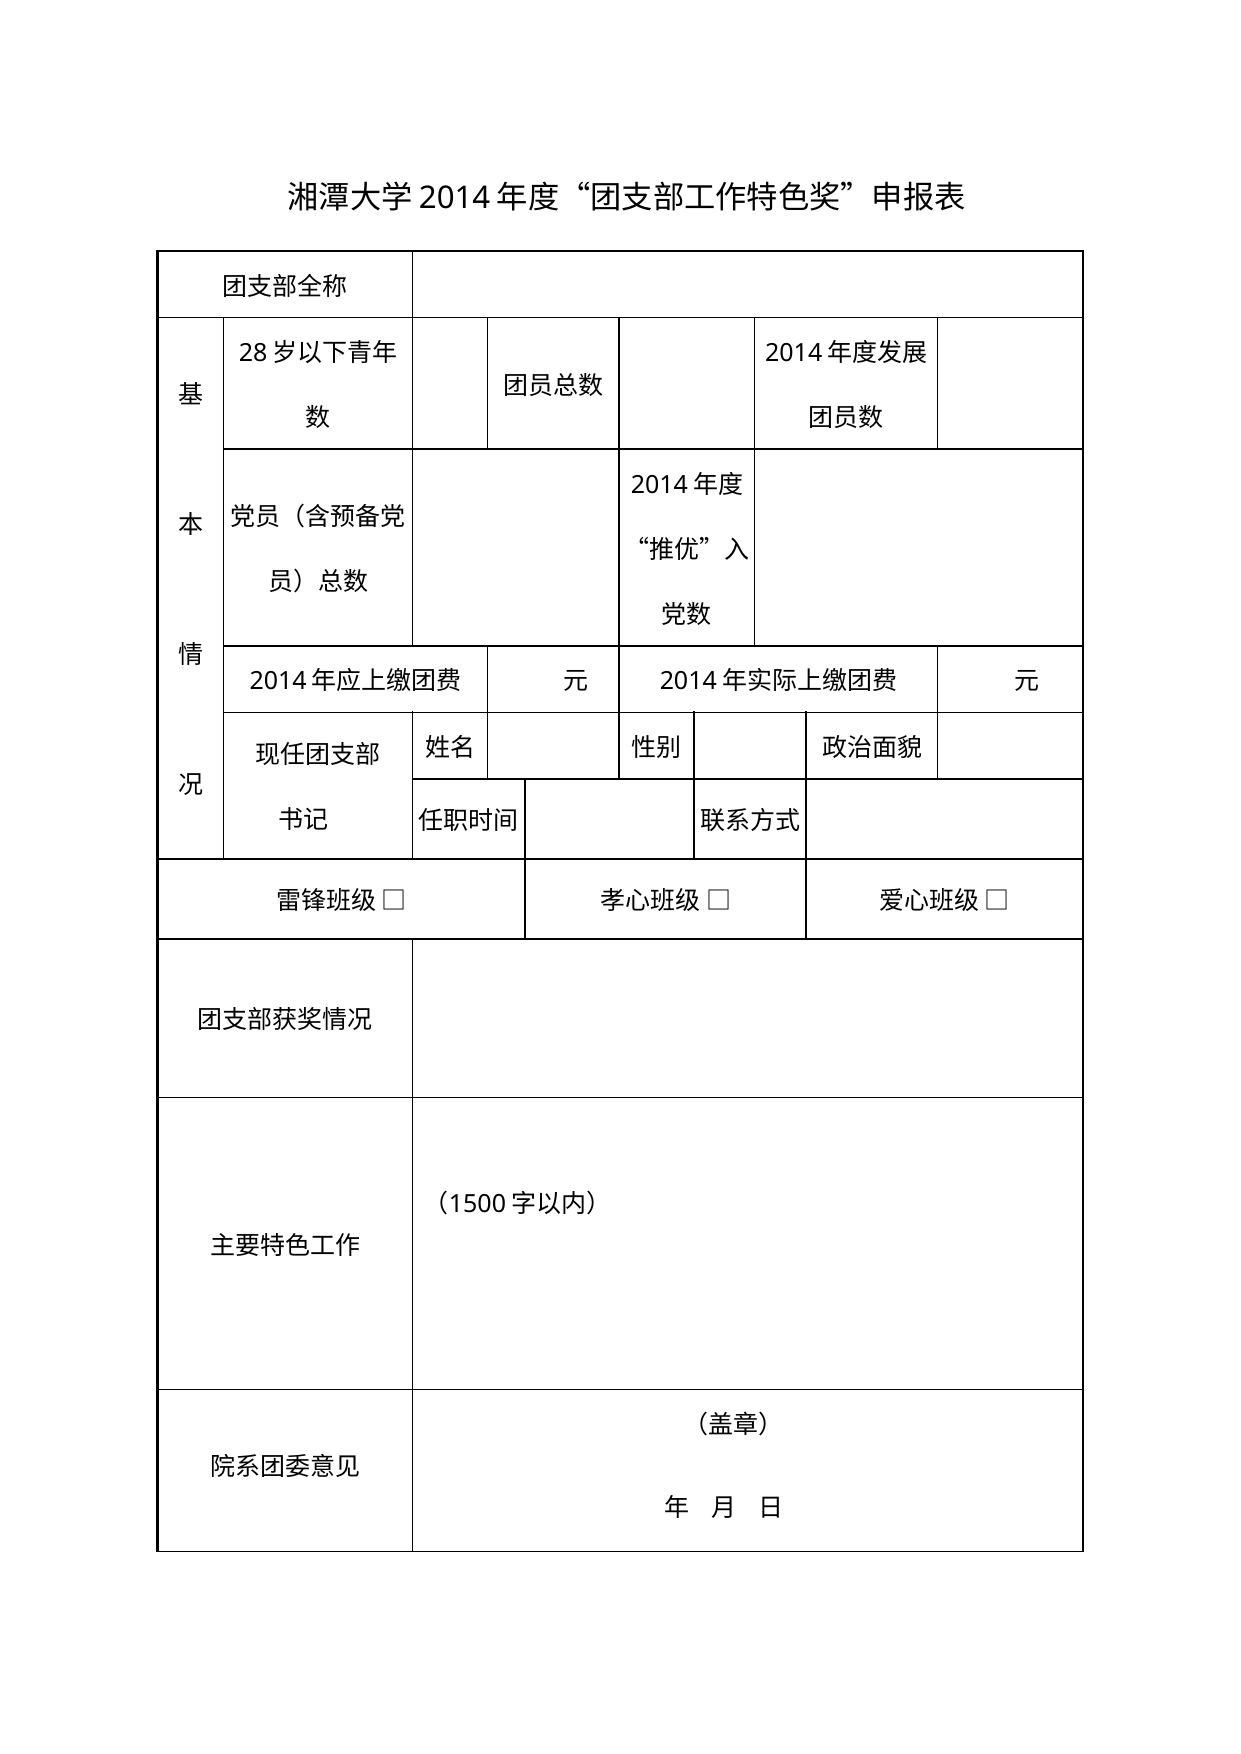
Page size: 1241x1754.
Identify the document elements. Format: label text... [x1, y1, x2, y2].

table_cell 基 本 情 况 [159, 318, 223, 858]
table_cell 现任团支部 书记 [224, 713, 412, 858]
table_cell 团支部获奖情况 [159, 940, 412, 1097]
table_cell 元 [938, 647, 1082, 711]
table_cell [526, 780, 693, 858]
table_cell [413, 450, 618, 645]
table_cell 爱心班级 □ [807, 860, 1082, 938]
table_cell 2014年度“推优”入党数 [620, 450, 754, 645]
table_cell [695, 713, 805, 778]
table_cell [938, 713, 1082, 778]
table_cell 联系方式 [695, 780, 805, 858]
table_cell 主要特色工作 [159, 1098, 412, 1388]
table_cell 院系团委意见 [159, 1390, 412, 1551]
table_cell 雷锋班级 □ [159, 860, 524, 938]
table_cell [620, 318, 754, 448]
table_cell [413, 318, 487, 448]
table_cell [938, 318, 1082, 448]
table_cell 团员总数 [488, 318, 618, 448]
table_cell 2014年应上缴团费 [224, 647, 487, 711]
table_cell （盖章） 年 月 日 [413, 1390, 1082, 1551]
table_cell 姓名 [413, 713, 487, 778]
table_cell [807, 780, 1082, 858]
table_cell 任职时间 [413, 780, 524, 858]
table_cell 28岁以下青年数 [224, 318, 412, 448]
table_header [413, 252, 1082, 317]
table_cell 2014年实际上缴团费 [620, 647, 937, 711]
table_cell （1500字以内） [413, 1098, 1082, 1388]
table_cell 元 [488, 647, 618, 711]
table_cell 2014年度发展 团员数 [755, 318, 937, 448]
table_cell 政治面貌 [807, 713, 937, 778]
table_cell 党员（含预备党员）总数 [224, 450, 412, 645]
table_cell [488, 713, 618, 778]
table_header 团支部全称 [159, 252, 412, 317]
table_cell 性别 [620, 713, 693, 778]
text 湘潭大学2014年度“团支部工作特色奖”申报表 [187, 162, 1003, 227]
table_cell 孝心班级 □ [526, 860, 805, 938]
table_cell [755, 450, 1082, 645]
table_cell [413, 940, 1082, 1097]
